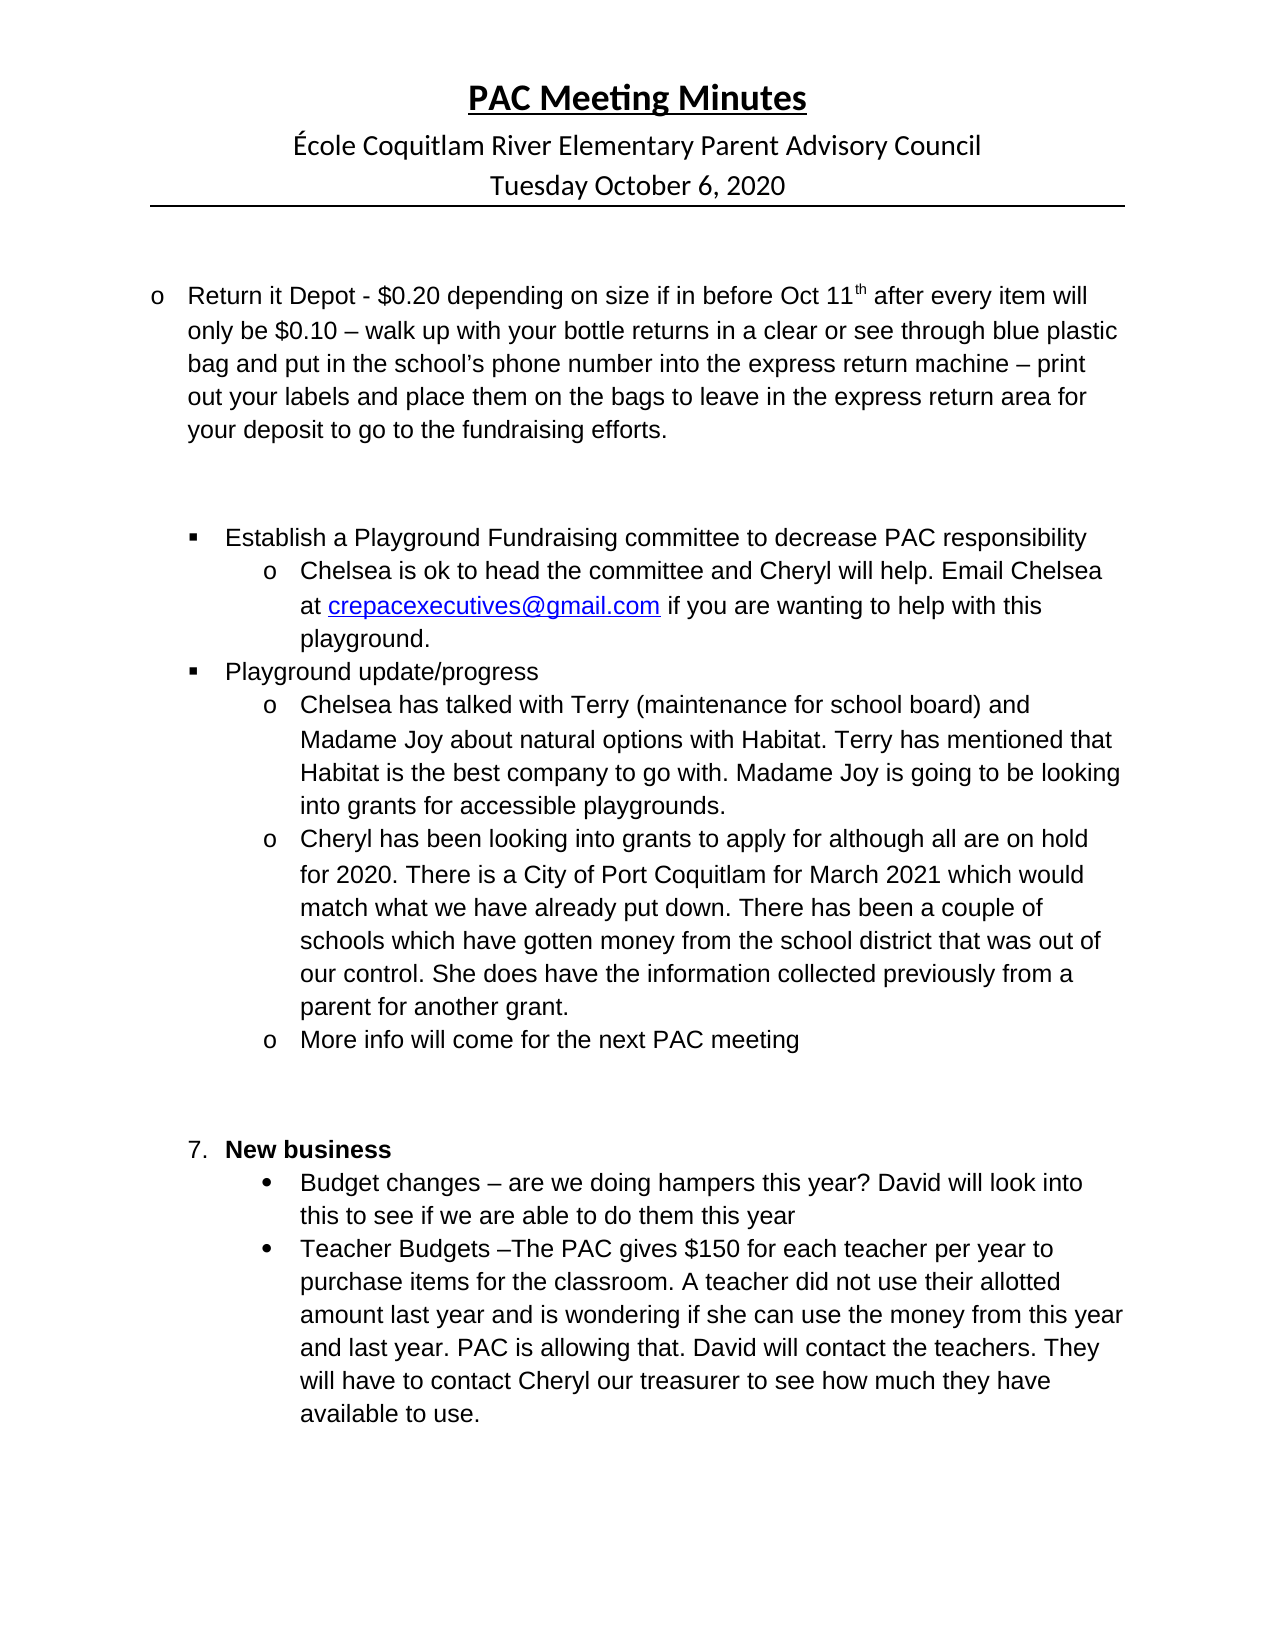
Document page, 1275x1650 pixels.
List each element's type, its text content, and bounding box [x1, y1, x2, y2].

list Establish a Playground Fundraising committee to decrease PAC responsibility [187, 523, 1125, 551]
list Chelsea has talked with Terry (maintenance for school board) and Madame Joy about natural options with Habitat. Terry has mentioned that Habitat is the best company to go with. Madame Joy is going to be looking into grants for accessible playgrounds. [262, 690, 1125, 820]
list Teacher Budgets –The PAC gives $150 for each teacher per year to purchase items for the classroom. A teacher did not use their allotted amount last year and is wondering if she can use the money from this year and last year. PAC is allowing that. David will contact the teachers. They will have to contact Cheryl our treasurer to see how much they have available to use. [262, 1234, 1125, 1428]
list Budget changes – are we doing hampers this year? David will look into this to see if we are able to do them this year [262, 1168, 1125, 1230]
list New business [187, 1135, 1125, 1164]
list Return it Depot - $0.20 depending on size if in before Oct 11th after every item will only be $0.10 – walk up with your bottle returns in a clear or see through blue plastic bag and put in the school’s phone number into the express return machine – print out your labels and place them on the bags to leave in the express return area for your deposit to go to the fundraising efforts. [150, 281, 1125, 444]
list Playground update/progress [187, 657, 1125, 686]
list Chelsea is ok to head the committee and Cheryl will help. Email Chelsea at crepacexecutives@gmail.com if you are wanting to help with this playground. [262, 556, 1125, 653]
list More info will come for the next PAC meeting [262, 1025, 1125, 1056]
list Cheryl has been looking into grants to apply for although all are on hold for 2020. There is a City of Port Coquitlam for March 2021 which would match what we have already put down. There has been a couple of schools which have gotten money from the school district that was out of our control. She does have the information collected previously from a parent for another grant. [262, 824, 1125, 1020]
